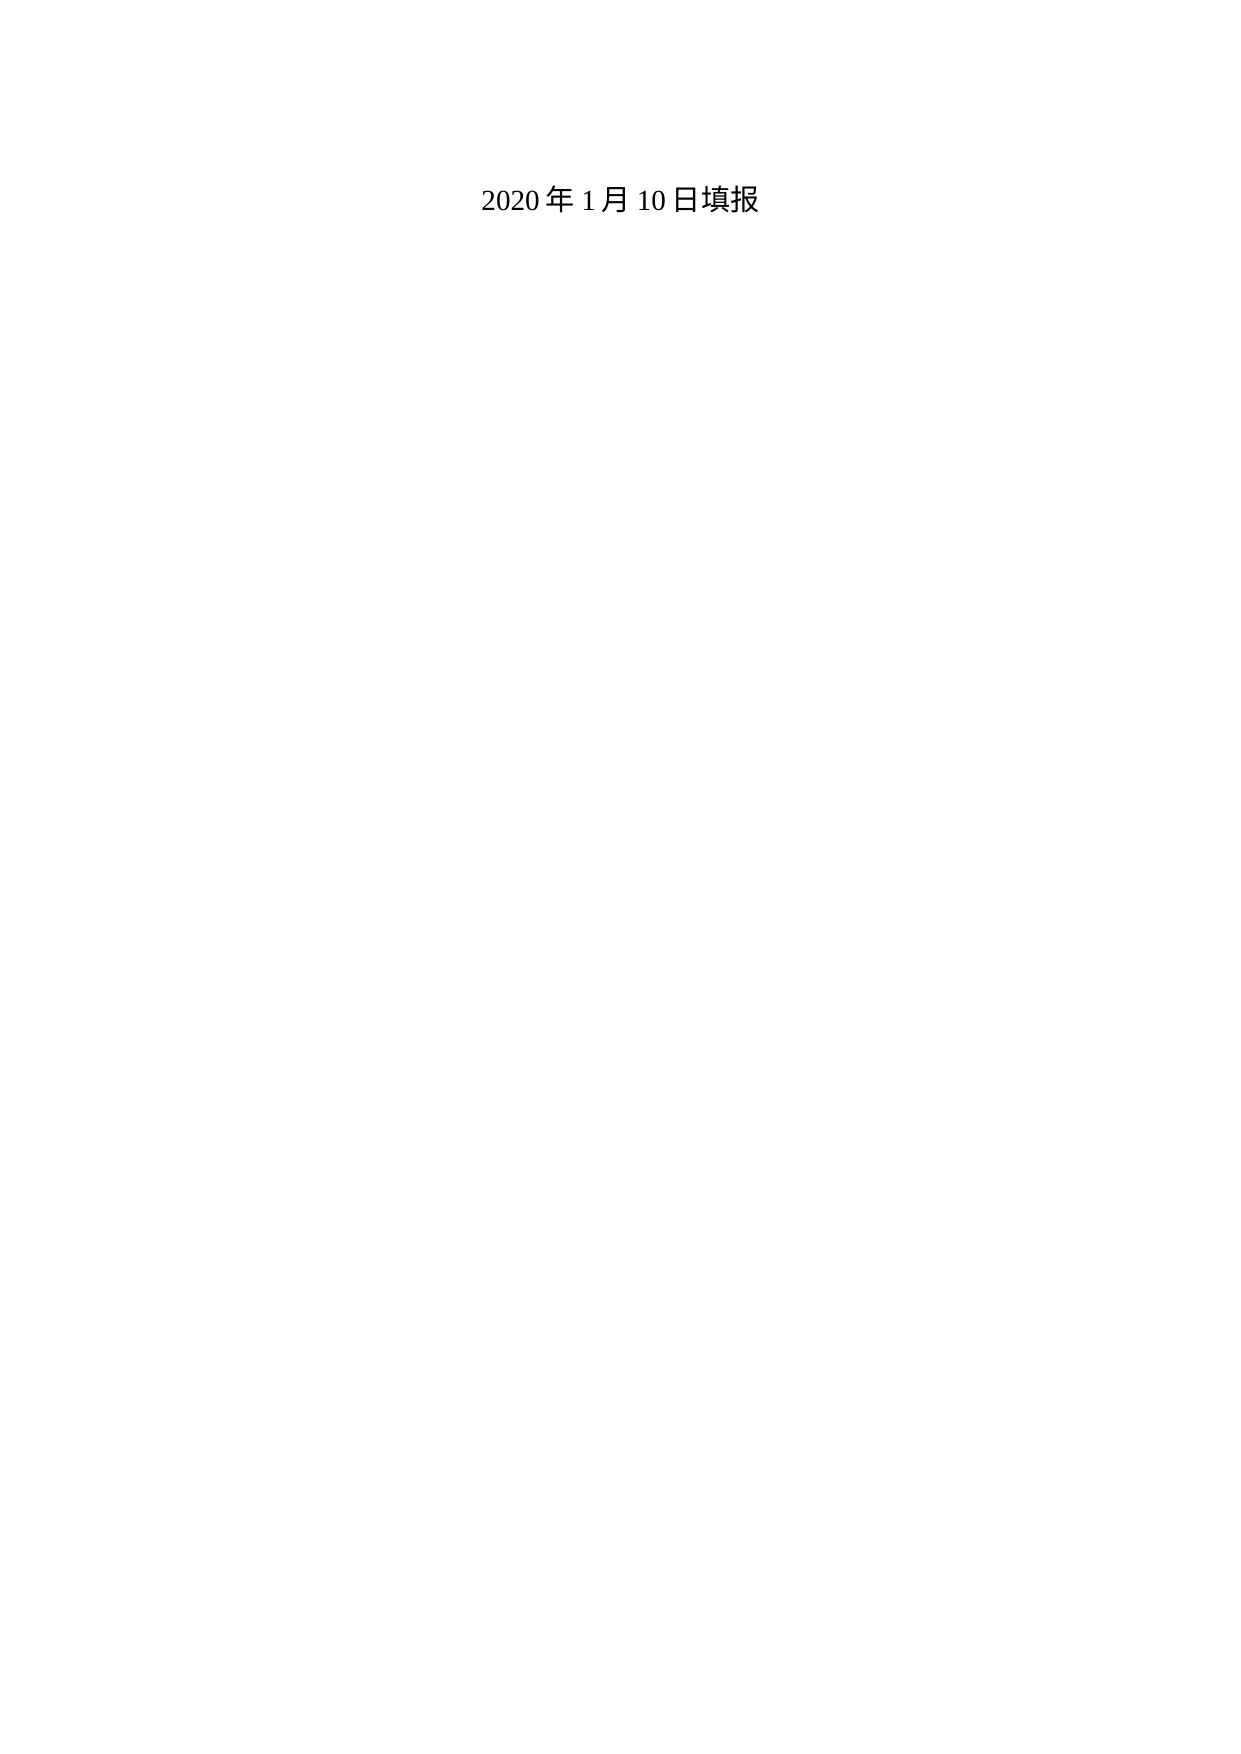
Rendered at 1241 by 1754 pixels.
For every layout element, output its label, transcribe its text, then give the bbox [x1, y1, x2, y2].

text 2020年 1月10日填报 [187, 164, 1053, 232]
